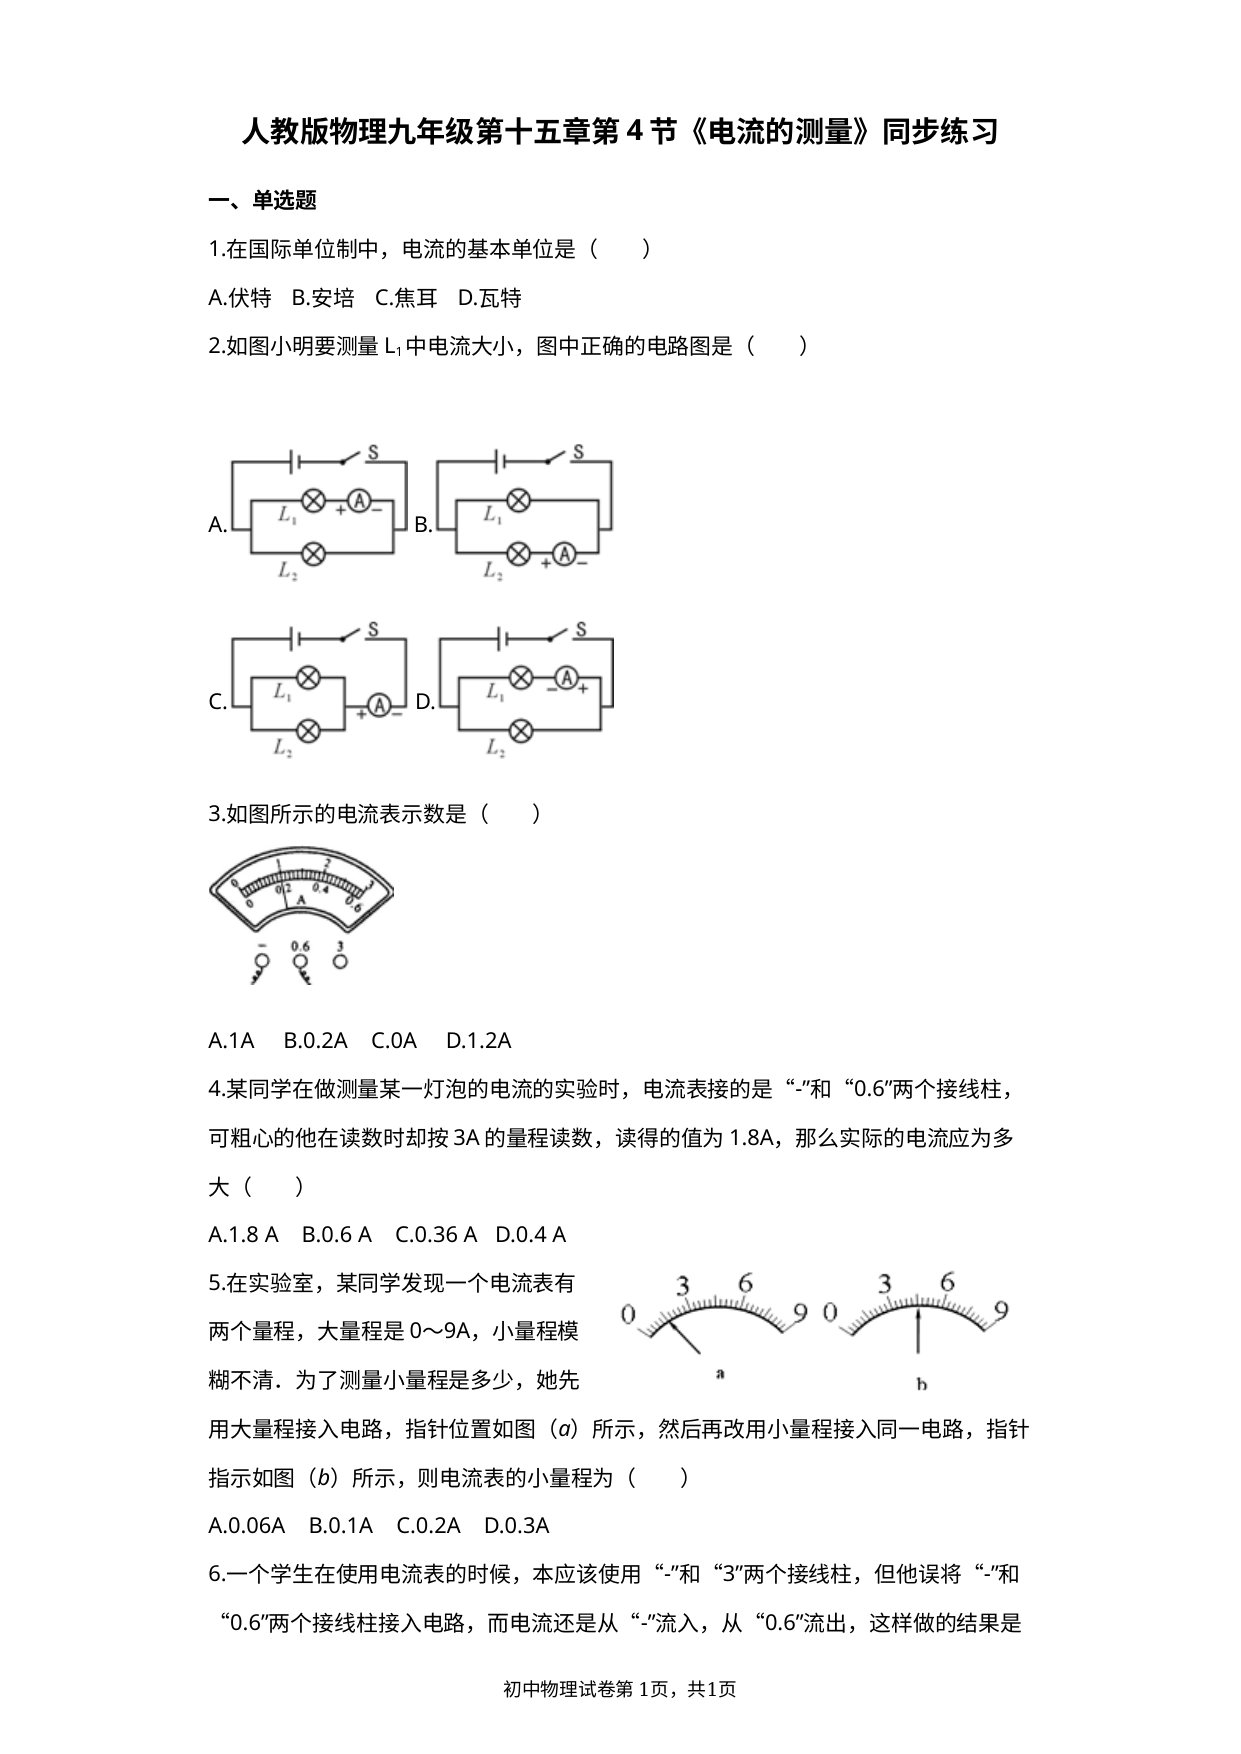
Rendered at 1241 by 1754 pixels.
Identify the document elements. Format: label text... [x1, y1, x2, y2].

picture [208, 845, 394, 985]
picture [227, 442, 408, 582]
list 如图所示的电流表示数是（ ） [208, 797, 1032, 829]
picture [227, 619, 409, 759]
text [208, 1556, 1032, 1638]
text 一、单选题 [208, 183, 1032, 216]
text 5.在实验室，某同学发现一个电流表有两个量程，大量程是0～9A，小量程模糊不清．为了测量小量程是多少，她先用大量程接入电路，指针位置如图（a）所示，然后再改用小量程接入同一电路，指针指示如图（b）所示，则电流表的小量程为（ ） A.0.06A B.0.1A C.0.2A D.0.3A [208, 1265, 1032, 1541]
text 1.在国际单位制中，电流的基本单位是（ ） A.伏特 B.安培 C.焦耳 D.瓦特 [208, 231, 1032, 313]
picture [435, 619, 614, 759]
picture [618, 1265, 1014, 1395]
list A.1A B.0.2A C.0A D.1.2A [208, 845, 1032, 1057]
picture [433, 443, 614, 582]
text 人教版物理九年级第十五章第4节《电流的测量》同步练习 [208, 97, 1032, 162]
text 2.如图小明要测量L1中电流大小，图中正确的电路图是（ ） A. B. [208, 328, 1032, 605]
text 4.某同学在做测量某一灯泡的电流的实验时，电流表接的是“-”和“0.6”两个接线柱，可粗心的他在读数时却按3A的量程读数，读得的值为1.8A，那么实际的电流应为多大（ ） A.1.8 A B.0.6 A C.0.36 A D.0.4 A [208, 1072, 1032, 1250]
